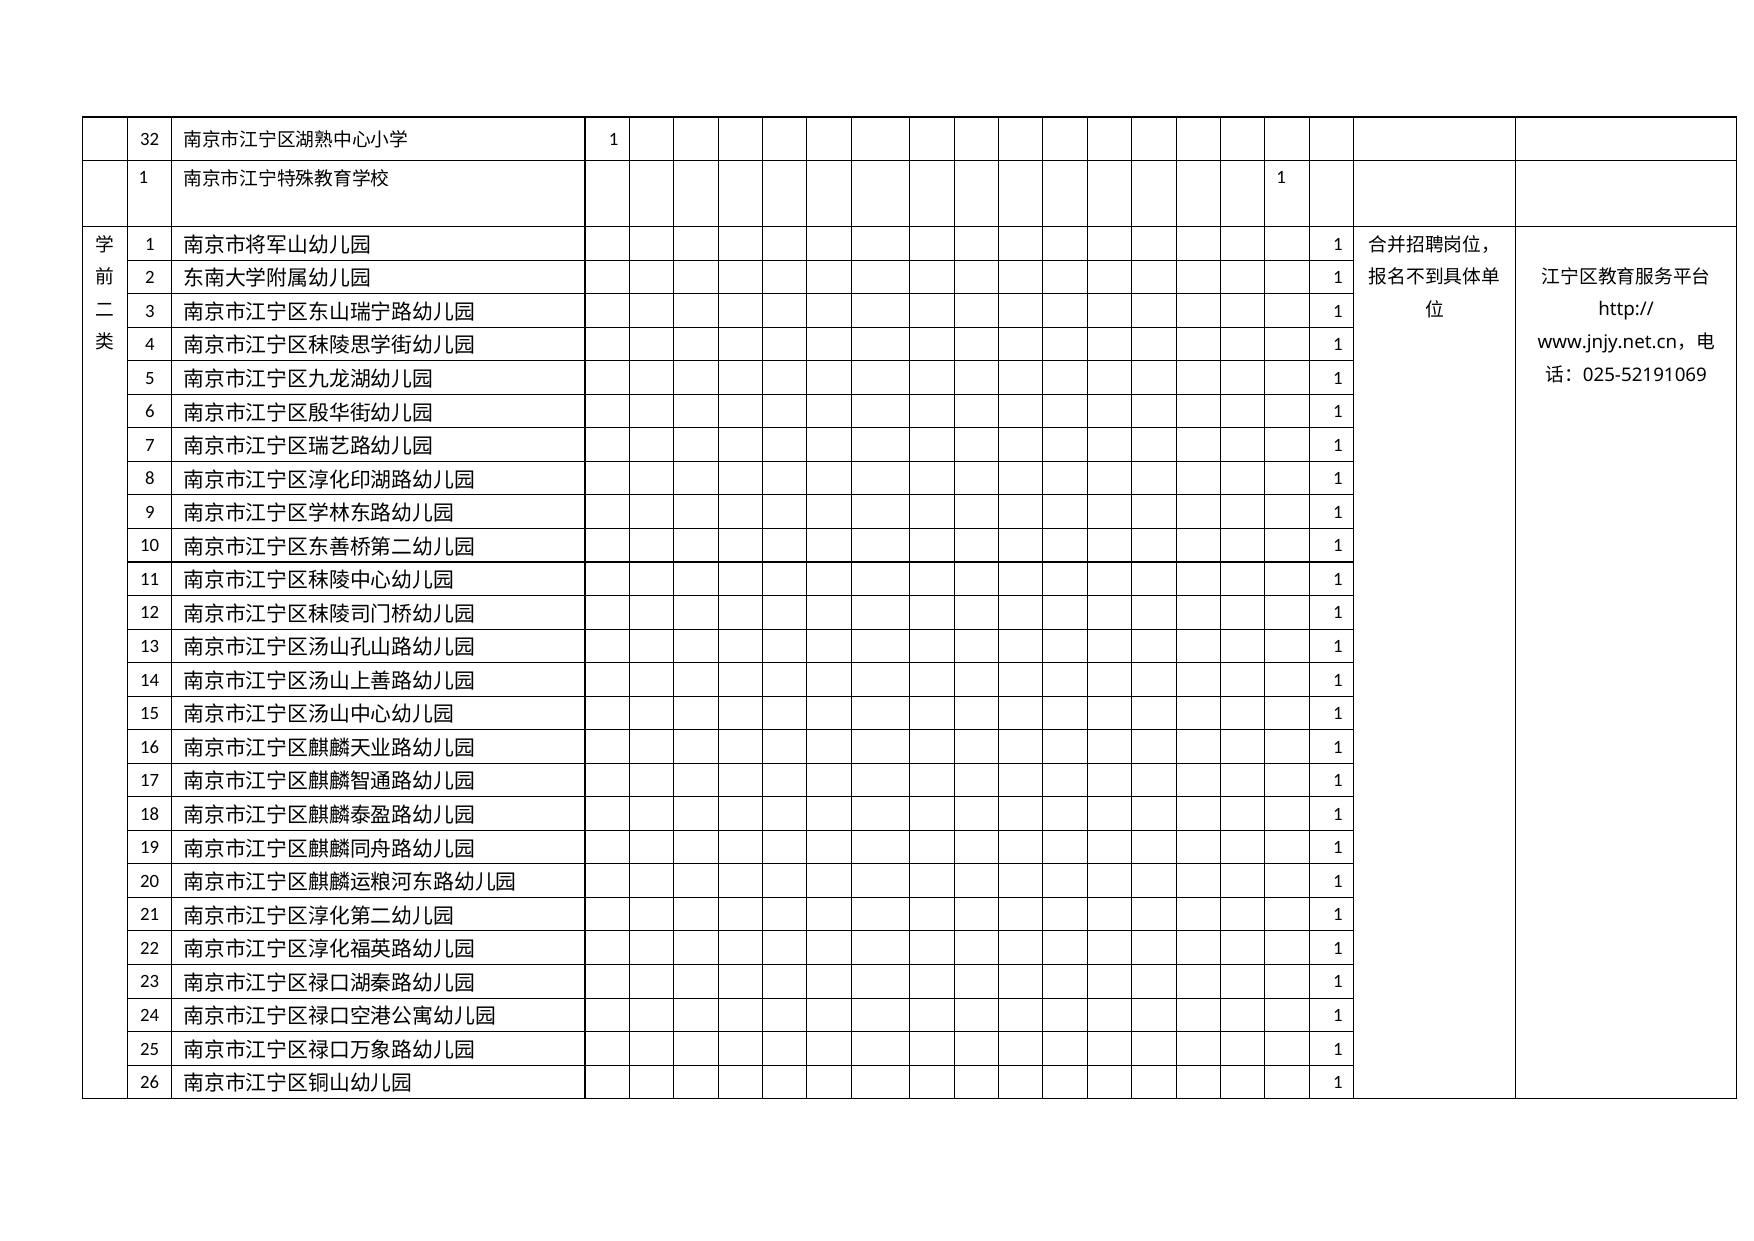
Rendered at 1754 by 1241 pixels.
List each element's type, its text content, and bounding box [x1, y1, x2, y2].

table_cell 24 [128, 999, 171, 1031]
table_cell 南京市江宁区禄口湖秦路幼儿园 [172, 965, 584, 997]
table_cell [807, 931, 851, 964]
table_cell [586, 898, 629, 930]
table_cell [586, 261, 629, 293]
table_cell [1221, 227, 1264, 259]
table_cell [1132, 697, 1176, 729]
table_cell [910, 730, 954, 763]
table_cell [719, 898, 762, 930]
table_cell [1088, 831, 1131, 863]
table_cell 1 [1310, 495, 1353, 528]
table_cell [1088, 529, 1131, 561]
table_cell [630, 261, 673, 293]
table_cell [586, 161, 629, 226]
table_cell [1088, 965, 1131, 997]
table_cell [955, 596, 998, 628]
table_cell [1043, 395, 1087, 427]
table_cell 14 [128, 663, 171, 696]
table_cell [910, 227, 954, 259]
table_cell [1516, 227, 1736, 1098]
table_cell [630, 697, 673, 729]
table_cell [1177, 462, 1220, 494]
table_cell 3 [128, 294, 171, 327]
table_cell [1132, 495, 1176, 528]
table_cell [763, 161, 806, 226]
table_cell [999, 227, 1042, 259]
table_cell 1 [1310, 630, 1353, 662]
table_cell 1 [1310, 697, 1353, 729]
table_cell [719, 864, 762, 897]
table_cell [630, 361, 673, 394]
table_cell [630, 529, 673, 561]
table_cell [1265, 630, 1309, 662]
table_cell 6 [128, 395, 171, 427]
table_cell [586, 831, 629, 863]
table_cell [807, 697, 851, 729]
table_cell [807, 797, 851, 830]
table_cell [763, 294, 806, 327]
table_cell [807, 663, 851, 696]
table_cell [1088, 864, 1131, 897]
table_cell [630, 495, 673, 528]
table_cell [1088, 697, 1131, 729]
table_cell 19 [128, 831, 171, 863]
table_cell 南京市江宁区东山瑞宁路幼儿园 [172, 294, 584, 327]
table_cell [1132, 730, 1176, 763]
table_cell [674, 361, 718, 394]
table_cell [999, 395, 1042, 427]
table_cell [955, 495, 998, 528]
table_cell [999, 663, 1042, 696]
table_cell [955, 663, 998, 696]
table_cell [1043, 965, 1087, 997]
table_cell [630, 864, 673, 897]
table_cell [955, 697, 998, 729]
table_cell [1265, 529, 1309, 561]
table_cell [1265, 361, 1309, 394]
table_cell [852, 864, 909, 897]
table_cell [807, 999, 851, 1031]
table_cell [763, 898, 806, 930]
table_cell 18 [128, 797, 171, 830]
table_cell [910, 563, 954, 595]
table_cell [1177, 965, 1220, 997]
table_cell [999, 797, 1042, 830]
table_cell [955, 730, 998, 763]
table_cell [674, 294, 718, 327]
table_cell [586, 864, 629, 897]
table_cell [674, 118, 718, 160]
table_cell [910, 764, 954, 796]
table_cell [807, 898, 851, 930]
table_cell [1177, 428, 1220, 461]
table_cell [763, 361, 806, 394]
table_cell [1221, 596, 1264, 628]
table_cell 南京市江宁区秣陵司门桥幼儿园 [172, 596, 584, 628]
table_cell [674, 797, 718, 830]
table_cell [910, 831, 954, 863]
table_cell [1221, 663, 1264, 696]
table_cell 合并招聘岗位，报名不到具体单位 [1354, 227, 1515, 1098]
table_cell [674, 428, 718, 461]
table_cell [1088, 1066, 1131, 1098]
table_cell [999, 529, 1042, 561]
table_cell [719, 261, 762, 293]
table_cell [674, 931, 718, 964]
table_cell [999, 999, 1042, 1031]
table_cell [999, 630, 1042, 662]
table_cell [719, 831, 762, 863]
table_cell 南京市江宁区汤山中心幼儿园 [172, 697, 584, 729]
table_cell [630, 294, 673, 327]
table_cell [719, 596, 762, 628]
table_cell [999, 965, 1042, 997]
table_cell [999, 1032, 1042, 1064]
table_cell [763, 462, 806, 494]
table_cell [955, 999, 998, 1031]
table_cell [999, 831, 1042, 863]
table_cell [955, 261, 998, 293]
table_cell [807, 730, 851, 763]
table_cell [1088, 630, 1131, 662]
table_cell 南京市江宁区瑞艺路幼儿园 [172, 428, 584, 461]
table_cell 南京市江宁区湖熟中心小学 [172, 118, 584, 160]
table_cell [630, 663, 673, 696]
table_cell [586, 1066, 629, 1098]
table_cell [1177, 495, 1220, 528]
table_cell 南京市江宁区秣陵思学街幼儿园 [172, 328, 584, 360]
table_cell [719, 697, 762, 729]
table_cell [1265, 965, 1309, 997]
table_cell [807, 328, 851, 360]
table_cell 1 [1310, 563, 1353, 595]
table_cell [1177, 730, 1220, 763]
table_cell [955, 965, 998, 997]
table_cell [1177, 328, 1220, 360]
table_cell [955, 462, 998, 494]
table_cell [1132, 462, 1176, 494]
table_cell [1221, 764, 1264, 796]
table_cell [1177, 898, 1220, 930]
table_cell [852, 328, 909, 360]
table_cell [763, 227, 806, 259]
table_cell [807, 1032, 851, 1064]
table_cell [999, 261, 1042, 293]
table_cell [807, 529, 851, 561]
table_cell [1221, 462, 1264, 494]
table_cell [763, 831, 806, 863]
table_cell [852, 697, 909, 729]
table_cell [586, 1032, 629, 1064]
table_cell 1 [1310, 227, 1353, 259]
table_cell [1088, 931, 1131, 964]
table_cell 25 [128, 1032, 171, 1064]
table_cell [910, 529, 954, 561]
table_cell [1221, 261, 1264, 293]
table_cell [1132, 864, 1176, 897]
table_cell [807, 294, 851, 327]
table_cell [1088, 898, 1131, 930]
table_cell [1265, 596, 1309, 628]
table_cell [1088, 999, 1131, 1031]
table_cell 1 [128, 227, 171, 259]
table_cell [674, 563, 718, 595]
table_cell 1 [1310, 462, 1353, 494]
table_cell 1 [1310, 931, 1353, 964]
table_cell [586, 395, 629, 427]
table_cell [807, 118, 851, 160]
table_cell [1132, 596, 1176, 628]
table_cell 南京市江宁特殊教育学校 [172, 161, 584, 226]
table_cell [1221, 898, 1264, 930]
table_cell [955, 1032, 998, 1064]
table_cell [719, 764, 762, 796]
table_cell [1265, 495, 1309, 528]
table_cell [1265, 797, 1309, 830]
table_cell [630, 227, 673, 259]
table_cell [1043, 1032, 1087, 1064]
table_cell [1132, 118, 1176, 160]
table_cell 南京市江宁区殷华街幼儿园 [172, 395, 584, 427]
table_cell [1177, 1032, 1220, 1064]
table_cell [1265, 328, 1309, 360]
table_cell 南京市江宁区东善桥第二幼儿园 [172, 529, 584, 561]
table_cell [763, 495, 806, 528]
table_cell [1132, 999, 1176, 1031]
table_cell [852, 797, 909, 830]
table_cell [1265, 864, 1309, 897]
table_cell [1088, 730, 1131, 763]
table_cell [910, 630, 954, 662]
table_cell [1043, 831, 1087, 863]
table_cell [1221, 630, 1264, 662]
table_cell [1265, 118, 1309, 160]
table_cell [586, 328, 629, 360]
table_cell [1221, 797, 1264, 830]
table_cell [586, 294, 629, 327]
table_cell [955, 294, 998, 327]
table_cell [852, 999, 909, 1031]
table_cell [852, 428, 909, 461]
table_cell [719, 428, 762, 461]
table_cell [1132, 294, 1176, 327]
table_cell 4 [128, 328, 171, 360]
table_cell [1177, 663, 1220, 696]
table_cell [674, 764, 718, 796]
table_cell [852, 462, 909, 494]
table_cell [955, 227, 998, 259]
table_cell [674, 1032, 718, 1064]
table_cell 32 [128, 118, 171, 160]
table_cell 1 [1310, 261, 1353, 293]
table_cell [586, 697, 629, 729]
table_cell [807, 596, 851, 628]
table_cell [807, 261, 851, 293]
table_cell [1132, 1032, 1176, 1064]
table_cell [852, 361, 909, 394]
table_cell [1132, 764, 1176, 796]
table_cell [1177, 529, 1220, 561]
table_cell [719, 529, 762, 561]
table_cell 5 [128, 361, 171, 394]
table_cell [1177, 630, 1220, 662]
table_cell [674, 999, 718, 1031]
table_cell [1177, 227, 1220, 259]
table_cell [1265, 1032, 1309, 1064]
table_cell [852, 395, 909, 427]
table_cell [630, 596, 673, 628]
table_cell 南京市江宁区铜山幼儿园 [172, 1066, 584, 1098]
table_cell [1043, 529, 1087, 561]
table_cell [1177, 697, 1220, 729]
table_cell [999, 764, 1042, 796]
table_cell [586, 663, 629, 696]
table_cell [763, 596, 806, 628]
table_cell 1 [1310, 663, 1353, 696]
table_cell [1265, 999, 1309, 1031]
table_cell [630, 797, 673, 830]
table_cell [586, 428, 629, 461]
table_cell [910, 1032, 954, 1064]
table_cell [999, 864, 1042, 897]
table_cell [955, 395, 998, 427]
table_cell [1132, 663, 1176, 696]
table_cell [1265, 462, 1309, 494]
table_cell [1043, 764, 1087, 796]
table_cell [1221, 563, 1264, 595]
table_cell [1177, 395, 1220, 427]
table_cell 1 [1310, 730, 1353, 763]
table_cell [719, 730, 762, 763]
table_cell [1177, 294, 1220, 327]
table_cell [1265, 931, 1309, 964]
table_cell 1 [1310, 797, 1353, 830]
table_cell 1 [1310, 965, 1353, 997]
table_cell [719, 965, 762, 997]
table_cell [586, 495, 629, 528]
table_cell [763, 261, 806, 293]
table_cell [1043, 630, 1087, 662]
table_cell [1088, 395, 1131, 427]
table_cell [999, 697, 1042, 729]
table_cell 22 [128, 931, 171, 964]
table_cell [763, 663, 806, 696]
table_cell 9 [128, 495, 171, 528]
table_cell [1088, 428, 1131, 461]
table_cell [1221, 529, 1264, 561]
table_cell 1 [1310, 999, 1353, 1031]
table_cell [807, 563, 851, 595]
table_cell [1265, 697, 1309, 729]
table_cell [586, 730, 629, 763]
table_cell [1088, 1032, 1131, 1064]
table_cell [1265, 730, 1309, 763]
table_cell [1132, 529, 1176, 561]
table_cell [674, 462, 718, 494]
table_cell [674, 831, 718, 863]
table_cell [630, 898, 673, 930]
table_cell [807, 1066, 851, 1098]
table_cell [1043, 294, 1087, 327]
table_cell [1265, 831, 1309, 863]
table_cell [955, 328, 998, 360]
table_cell [955, 864, 998, 897]
table_cell [1265, 428, 1309, 461]
table_cell [1265, 395, 1309, 427]
table_cell [910, 898, 954, 930]
table_cell 1 [1310, 1032, 1353, 1064]
table_cell [763, 428, 806, 461]
table_cell [763, 1032, 806, 1064]
table_cell [763, 999, 806, 1031]
table_cell 1 [1310, 596, 1353, 628]
table_cell [807, 395, 851, 427]
table_cell [719, 931, 762, 964]
table_cell [719, 563, 762, 595]
table_cell [807, 462, 851, 494]
table_cell [1043, 428, 1087, 461]
table_cell [910, 361, 954, 394]
table_cell [852, 161, 909, 226]
table_cell [719, 161, 762, 226]
table_cell [674, 596, 718, 628]
table_cell [1177, 764, 1220, 796]
table_cell [1265, 294, 1309, 327]
table_cell [910, 663, 954, 696]
table_cell [586, 563, 629, 595]
table_cell [1088, 797, 1131, 830]
table_cell 南京市江宁区麒麟泰盈路幼儿园 [172, 797, 584, 830]
table_cell [586, 462, 629, 494]
table_cell [999, 563, 1042, 595]
table_cell [586, 529, 629, 561]
table_cell 南京市将军山幼儿园 [172, 227, 584, 259]
table_cell [1043, 931, 1087, 964]
table_cell 1 [1310, 831, 1353, 863]
table_cell [910, 328, 954, 360]
table_cell [852, 596, 909, 628]
table_cell [1221, 395, 1264, 427]
table_cell [1088, 361, 1131, 394]
table_cell [852, 764, 909, 796]
table_cell [630, 563, 673, 595]
table_cell [999, 730, 1042, 763]
table_cell [1043, 999, 1087, 1031]
table_cell [1177, 831, 1220, 863]
table_cell [674, 730, 718, 763]
table_cell [999, 428, 1042, 461]
table_cell [1088, 663, 1131, 696]
table_cell [1265, 227, 1309, 259]
table_cell 南京市江宁区禄口空港公寓幼儿园 [172, 999, 584, 1031]
table_cell [807, 764, 851, 796]
table_cell [1177, 1066, 1220, 1098]
table_cell [1088, 328, 1131, 360]
table_cell [1177, 999, 1220, 1031]
table_cell [1088, 596, 1131, 628]
table_cell [910, 395, 954, 427]
table_cell [910, 797, 954, 830]
table_cell [1310, 161, 1353, 226]
table_cell 1 [1310, 395, 1353, 427]
table_cell [719, 328, 762, 360]
table_cell [955, 428, 998, 461]
table_cell [1221, 931, 1264, 964]
table_cell [1132, 361, 1176, 394]
table_cell [763, 965, 806, 997]
table_cell [1132, 630, 1176, 662]
table_cell 20 [128, 864, 171, 897]
table_cell [763, 931, 806, 964]
table_cell [763, 864, 806, 897]
table_cell [1221, 361, 1264, 394]
table_cell [1043, 361, 1087, 394]
table_cell [674, 328, 718, 360]
table_cell [955, 931, 998, 964]
table_cell [852, 294, 909, 327]
table_cell [719, 294, 762, 327]
table_cell [1043, 227, 1087, 259]
table_cell [1132, 931, 1176, 964]
table_cell [999, 161, 1042, 226]
table_cell 南京市江宁区麒麟智通路幼儿园 [172, 764, 584, 796]
table_cell [630, 630, 673, 662]
table_cell [807, 965, 851, 997]
table_cell [1177, 931, 1220, 964]
table_cell [763, 328, 806, 360]
table_cell [674, 697, 718, 729]
table_cell [852, 1032, 909, 1064]
table_cell [852, 663, 909, 696]
table_cell [674, 261, 718, 293]
table_cell [1221, 864, 1264, 897]
table_cell [1265, 898, 1309, 930]
table_cell [1265, 563, 1309, 595]
table_cell [674, 495, 718, 528]
table_cell [763, 730, 806, 763]
table_cell 南京市江宁区淳化第二幼儿园 [172, 898, 584, 930]
table_cell [852, 118, 909, 160]
table_cell [1221, 118, 1264, 160]
table_cell [955, 529, 998, 561]
table_cell [955, 361, 998, 394]
table_cell [999, 462, 1042, 494]
table_cell [955, 630, 998, 662]
table_cell [719, 395, 762, 427]
table_cell [586, 596, 629, 628]
table_cell [999, 495, 1042, 528]
table_cell [719, 630, 762, 662]
table_cell [586, 931, 629, 964]
table_cell [1177, 118, 1220, 160]
table_cell [586, 227, 629, 259]
table_cell [955, 898, 998, 930]
table_cell [1221, 161, 1264, 226]
table_cell [1132, 428, 1176, 461]
table_cell [674, 864, 718, 897]
table_cell [630, 1032, 673, 1064]
table_cell [1221, 495, 1264, 528]
table_cell [1221, 965, 1264, 997]
table_cell [1132, 898, 1176, 930]
table_cell [763, 1066, 806, 1098]
table_cell [763, 764, 806, 796]
table_cell [630, 395, 673, 427]
table_cell [719, 1066, 762, 1098]
table_cell [910, 118, 954, 160]
table_cell 南京市江宁区汤山上善路幼儿园 [172, 663, 584, 696]
table_cell [1221, 730, 1264, 763]
table_cell [910, 428, 954, 461]
table_cell [1043, 663, 1087, 696]
table_cell [1221, 999, 1264, 1031]
table_cell [630, 118, 673, 160]
table_cell [630, 1066, 673, 1098]
table_cell 26 [128, 1066, 171, 1098]
table_cell [1132, 797, 1176, 830]
table_cell 学前二类 [83, 227, 127, 1098]
table_cell [999, 1066, 1042, 1098]
table_cell [910, 596, 954, 628]
table_cell [807, 361, 851, 394]
table_cell [852, 630, 909, 662]
table_cell [719, 227, 762, 259]
table_cell [1177, 797, 1220, 830]
table_cell 23 [128, 965, 171, 997]
table_cell 13 [128, 630, 171, 662]
table_cell [719, 1032, 762, 1064]
table_cell [999, 931, 1042, 964]
table_cell [630, 831, 673, 863]
table_cell 21 [128, 898, 171, 930]
table_cell [674, 161, 718, 226]
table_cell [999, 596, 1042, 628]
table_cell 1 [128, 161, 171, 226]
table_cell [586, 999, 629, 1031]
table_cell [763, 529, 806, 561]
table_cell 1 [1310, 428, 1353, 461]
table_cell 南京市江宁区淳化福英路幼儿园 [172, 931, 584, 964]
table_cell 1 [1310, 1066, 1353, 1098]
table_cell [1043, 864, 1087, 897]
table_cell [852, 730, 909, 763]
table_cell [1221, 294, 1264, 327]
table_cell [1310, 118, 1353, 160]
table_cell [910, 965, 954, 997]
table_cell [630, 328, 673, 360]
table_cell [630, 764, 673, 796]
table_cell 1 [1310, 864, 1353, 897]
table_cell [1088, 227, 1131, 259]
table_cell [955, 764, 998, 796]
table_cell [719, 118, 762, 160]
table_cell 1 [1310, 294, 1353, 327]
table_cell [999, 118, 1042, 160]
table_cell [1265, 261, 1309, 293]
table_cell [955, 831, 998, 863]
table_cell 南京市江宁区麒麟运粮河东路幼儿园 [172, 864, 584, 897]
table_cell [1043, 1066, 1087, 1098]
table_cell [1088, 261, 1131, 293]
table_cell [955, 797, 998, 830]
table_cell 南京市江宁区淳化印湖路幼儿园 [172, 462, 584, 494]
table_cell 17 [128, 764, 171, 796]
table_cell [999, 898, 1042, 930]
table_cell 1 [1265, 161, 1309, 226]
table_cell [674, 395, 718, 427]
table_cell [1088, 462, 1131, 494]
table_cell 12 [128, 596, 171, 628]
table_cell [910, 495, 954, 528]
table_cell 7 [128, 428, 171, 461]
table_cell [586, 361, 629, 394]
table_cell [1088, 495, 1131, 528]
table_cell 15 [128, 697, 171, 729]
table_cell 1 [1310, 898, 1353, 930]
table_cell [807, 428, 851, 461]
table_cell [763, 563, 806, 595]
table_cell [910, 294, 954, 327]
table_cell [955, 563, 998, 595]
table_cell [910, 462, 954, 494]
table_cell [1043, 730, 1087, 763]
table_cell [1265, 1066, 1309, 1098]
table_cell [719, 999, 762, 1031]
table_cell [1043, 697, 1087, 729]
table_cell [1221, 1032, 1264, 1064]
table_cell [852, 1066, 909, 1098]
table_cell [630, 931, 673, 964]
table_cell 1 [1310, 529, 1353, 561]
table_cell 10 [128, 529, 171, 561]
table_cell [1043, 161, 1087, 226]
table_cell [1132, 161, 1176, 226]
table_cell [630, 161, 673, 226]
table_cell [1516, 161, 1736, 226]
table_cell 南京市江宁区麒麟天业路幼儿园 [172, 730, 584, 763]
table_cell [1132, 1066, 1176, 1098]
table_cell 1 [1310, 764, 1353, 796]
table_cell [955, 161, 998, 226]
table_cell 南京市江宁区麒麟同舟路幼儿园 [172, 831, 584, 863]
table_cell [674, 898, 718, 930]
table_cell 2 [128, 261, 171, 293]
table_cell [999, 328, 1042, 360]
table_cell [763, 697, 806, 729]
table_cell 16 [128, 730, 171, 763]
table_cell 11 [128, 563, 171, 595]
table_cell [630, 428, 673, 461]
table_cell [852, 931, 909, 964]
table_cell [674, 227, 718, 259]
table_cell [1043, 328, 1087, 360]
table_cell [719, 462, 762, 494]
table_cell [1132, 831, 1176, 863]
table_cell [1265, 764, 1309, 796]
table_cell [1043, 261, 1087, 293]
table_cell [83, 161, 127, 226]
table_cell [586, 797, 629, 830]
table_cell [852, 261, 909, 293]
table_cell 1 [1310, 328, 1353, 360]
table_cell [586, 630, 629, 662]
table_cell [719, 495, 762, 528]
table_cell [807, 161, 851, 226]
table_cell [1132, 965, 1176, 997]
table_cell [1043, 495, 1087, 528]
table_cell [1088, 118, 1131, 160]
table_cell [1043, 118, 1087, 160]
table_cell [852, 898, 909, 930]
table_cell [1177, 864, 1220, 897]
table_cell 8 [128, 462, 171, 494]
table_cell [1132, 328, 1176, 360]
table_cell [1043, 797, 1087, 830]
table_cell [910, 999, 954, 1031]
table_cell [1221, 1066, 1264, 1098]
table_cell [807, 831, 851, 863]
table_cell 南京市江宁区汤山孔山路幼儿园 [172, 630, 584, 662]
table_cell [1177, 361, 1220, 394]
table_cell [807, 630, 851, 662]
table_cell [630, 730, 673, 763]
table_cell [763, 630, 806, 662]
table_cell [910, 161, 954, 226]
table_cell [763, 395, 806, 427]
table_cell [719, 663, 762, 696]
table_cell [763, 797, 806, 830]
table_cell [999, 294, 1042, 327]
table_cell [1043, 898, 1087, 930]
table_cell [807, 227, 851, 259]
table_cell [910, 697, 954, 729]
table_cell [807, 864, 851, 897]
table_cell [1043, 563, 1087, 595]
table_cell [910, 931, 954, 964]
table_cell [852, 529, 909, 561]
table_cell [630, 965, 673, 997]
table_cell [1221, 328, 1264, 360]
table_cell [807, 495, 851, 528]
table_cell 南京市江宁区九龙湖幼儿园 [172, 361, 584, 394]
table_cell [910, 864, 954, 897]
table_cell [955, 118, 998, 160]
table_cell [630, 999, 673, 1031]
table_cell [1088, 563, 1131, 595]
table_cell [719, 361, 762, 394]
table_cell 南京市江宁区禄口万象路幼儿园 [172, 1032, 584, 1064]
table_cell [1088, 764, 1131, 796]
table_cell [910, 261, 954, 293]
table_cell [1354, 161, 1515, 226]
table_cell [1221, 697, 1264, 729]
table_cell [586, 764, 629, 796]
table_cell [630, 462, 673, 494]
table_cell [1132, 261, 1176, 293]
table_cell [852, 965, 909, 997]
table_cell [1088, 294, 1131, 327]
table_cell [1132, 227, 1176, 259]
table_cell [1265, 663, 1309, 696]
table_cell [852, 227, 909, 259]
table_cell [674, 1066, 718, 1098]
table_cell [1088, 161, 1131, 226]
table_cell [674, 965, 718, 997]
table_cell [910, 1066, 954, 1098]
table_cell [674, 630, 718, 662]
table_cell [1132, 563, 1176, 595]
table_cell [1177, 261, 1220, 293]
table_cell [674, 663, 718, 696]
table_cell [1177, 563, 1220, 595]
table_cell 1 [586, 118, 629, 160]
table_cell [1221, 428, 1264, 461]
table_cell [719, 797, 762, 830]
table_cell [586, 965, 629, 997]
table_cell 南京市江宁区学林东路幼儿园 [172, 495, 584, 528]
table_cell 南京市江宁区秣陵中心幼儿园 [172, 563, 584, 595]
table_cell [852, 563, 909, 595]
table_cell 1 [1310, 361, 1353, 394]
table_cell [1043, 462, 1087, 494]
table_cell [955, 1066, 998, 1098]
table_cell [674, 529, 718, 561]
table_cell [852, 495, 909, 528]
table_cell [1177, 161, 1220, 226]
table_cell 东南大学附属幼儿园 [172, 261, 584, 293]
table_cell [1221, 831, 1264, 863]
table_cell [999, 361, 1042, 394]
table_cell [1132, 395, 1176, 427]
table_cell [1043, 596, 1087, 628]
table_cell [852, 831, 909, 863]
table_cell [763, 118, 806, 160]
table_cell [1177, 596, 1220, 628]
